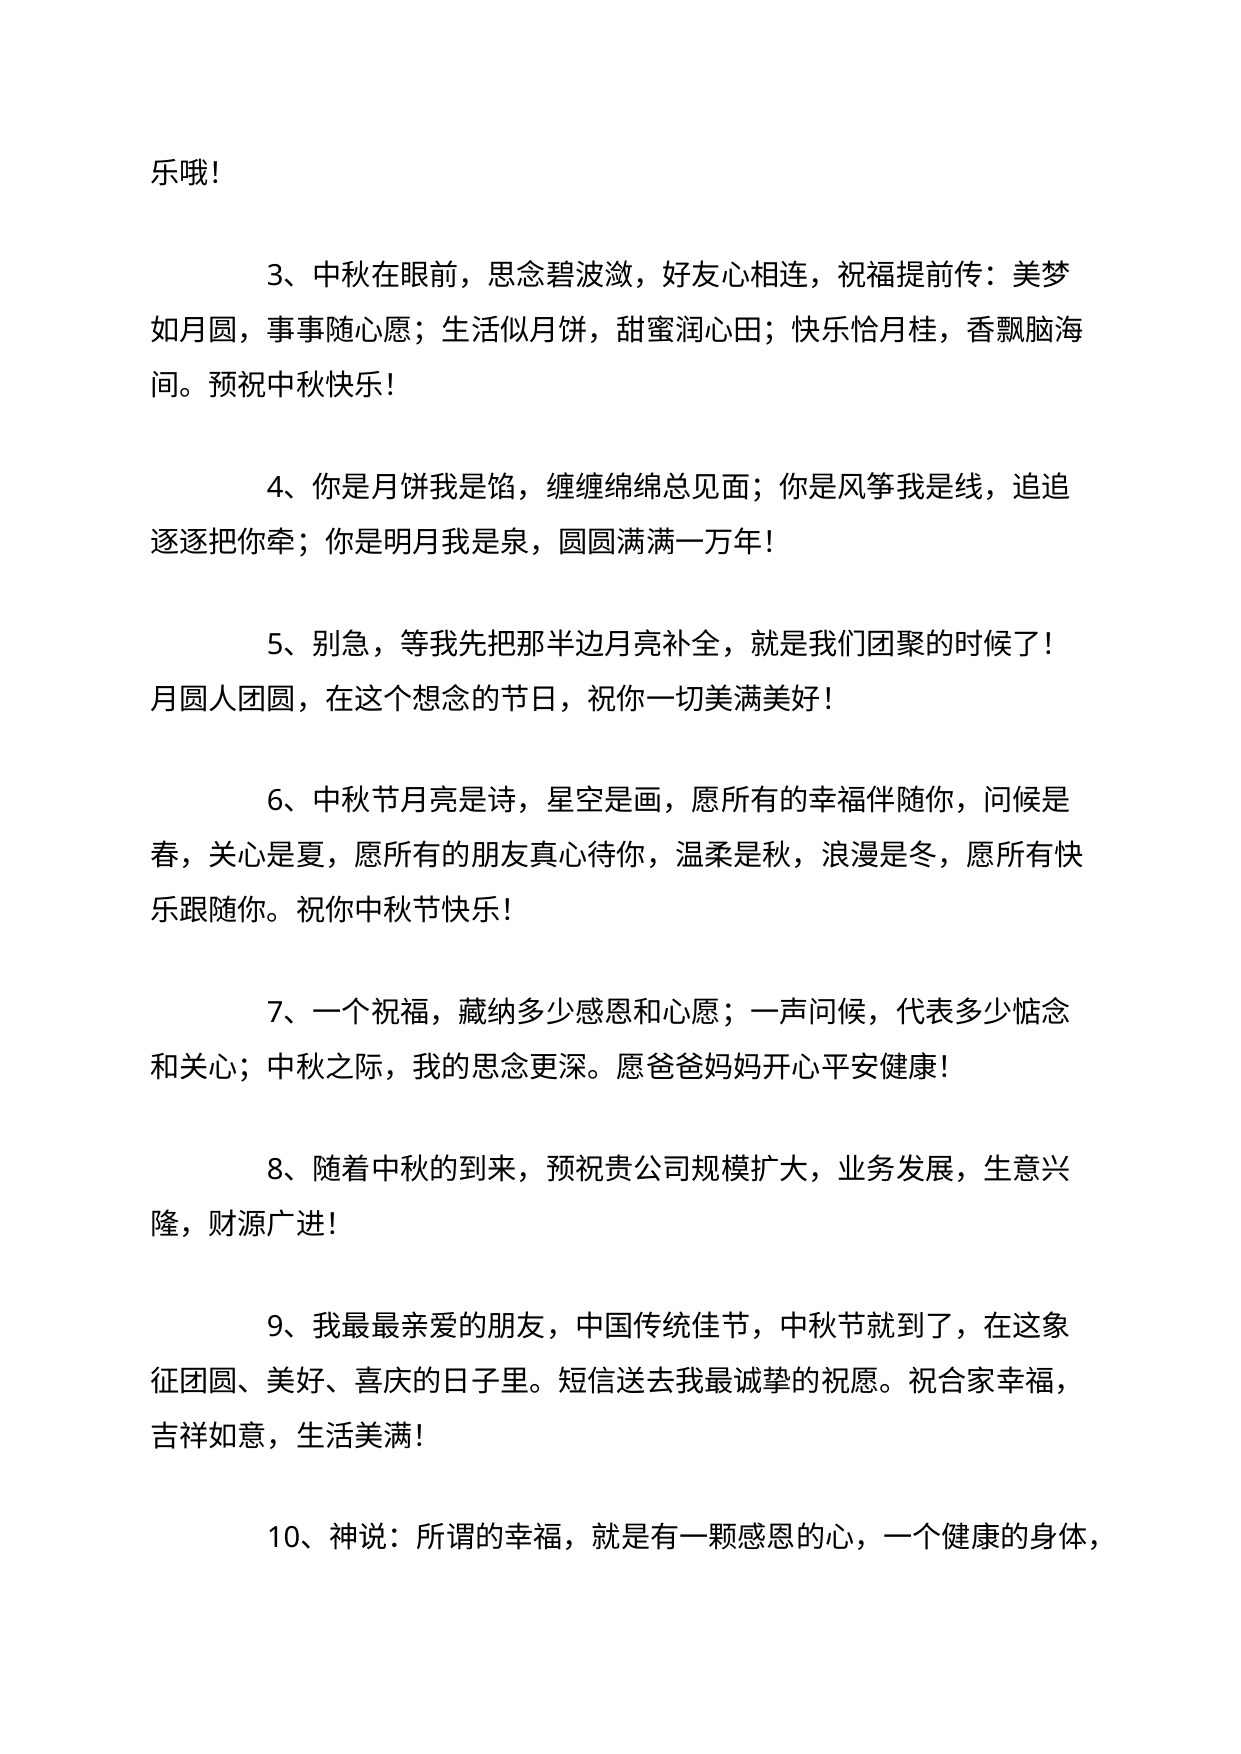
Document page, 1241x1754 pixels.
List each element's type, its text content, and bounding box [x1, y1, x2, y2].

text 4、你是月饼我是馅，缠缠绵绵总见面；你是风筝我是线，追追逐逐把你牵；你是明月我是泉，圆圆满满一万年！ [150, 463, 1090, 561]
text 5、别急，等我先把那半边月亮补全，就是我们团聚的时候了！月圆人团圆，在这个想念的节日，祝你一切美满美好！ [150, 620, 1090, 717]
text 7、一个祝福，藏纳多少感恩和心愿；一声问候，代表多少惦念和关心；中秋之际，我的思念更深。愿爸爸妈妈开心平安健康！ [150, 989, 1090, 1086]
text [150, 1514, 1090, 1556]
text 3、中秋在眼前，思念碧波潋，好友心相连，祝福提前传：美梦如月圆，事事随心愿；生活似月饼，甜蜜润心田；快乐恰月桂，香飘脑海间。预祝中秋快乐！ [150, 252, 1090, 404]
text 9、我最最亲爱的朋友，中国传统佳节，中秋节就到了，在这象征团圆、美好、喜庆的日子里。短信送去我最诚挚的祝愿。祝合家幸福，吉祥如意，生活美满！ [150, 1302, 1090, 1454]
text 8、随着中秋的到来，预祝贵公司规模扩大，业务发展，生意兴隆，财源广进！ [150, 1145, 1090, 1243]
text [150, 150, 1090, 192]
text 6、中秋节月亮是诗，星空是画，愿所有的幸福伴随你，问候是春，关心是夏，愿所有的朋友真心待你，温柔是秋，浪漫是冬，愿所有快乐跟随你。祝你中秋节快乐！ [150, 777, 1090, 929]
